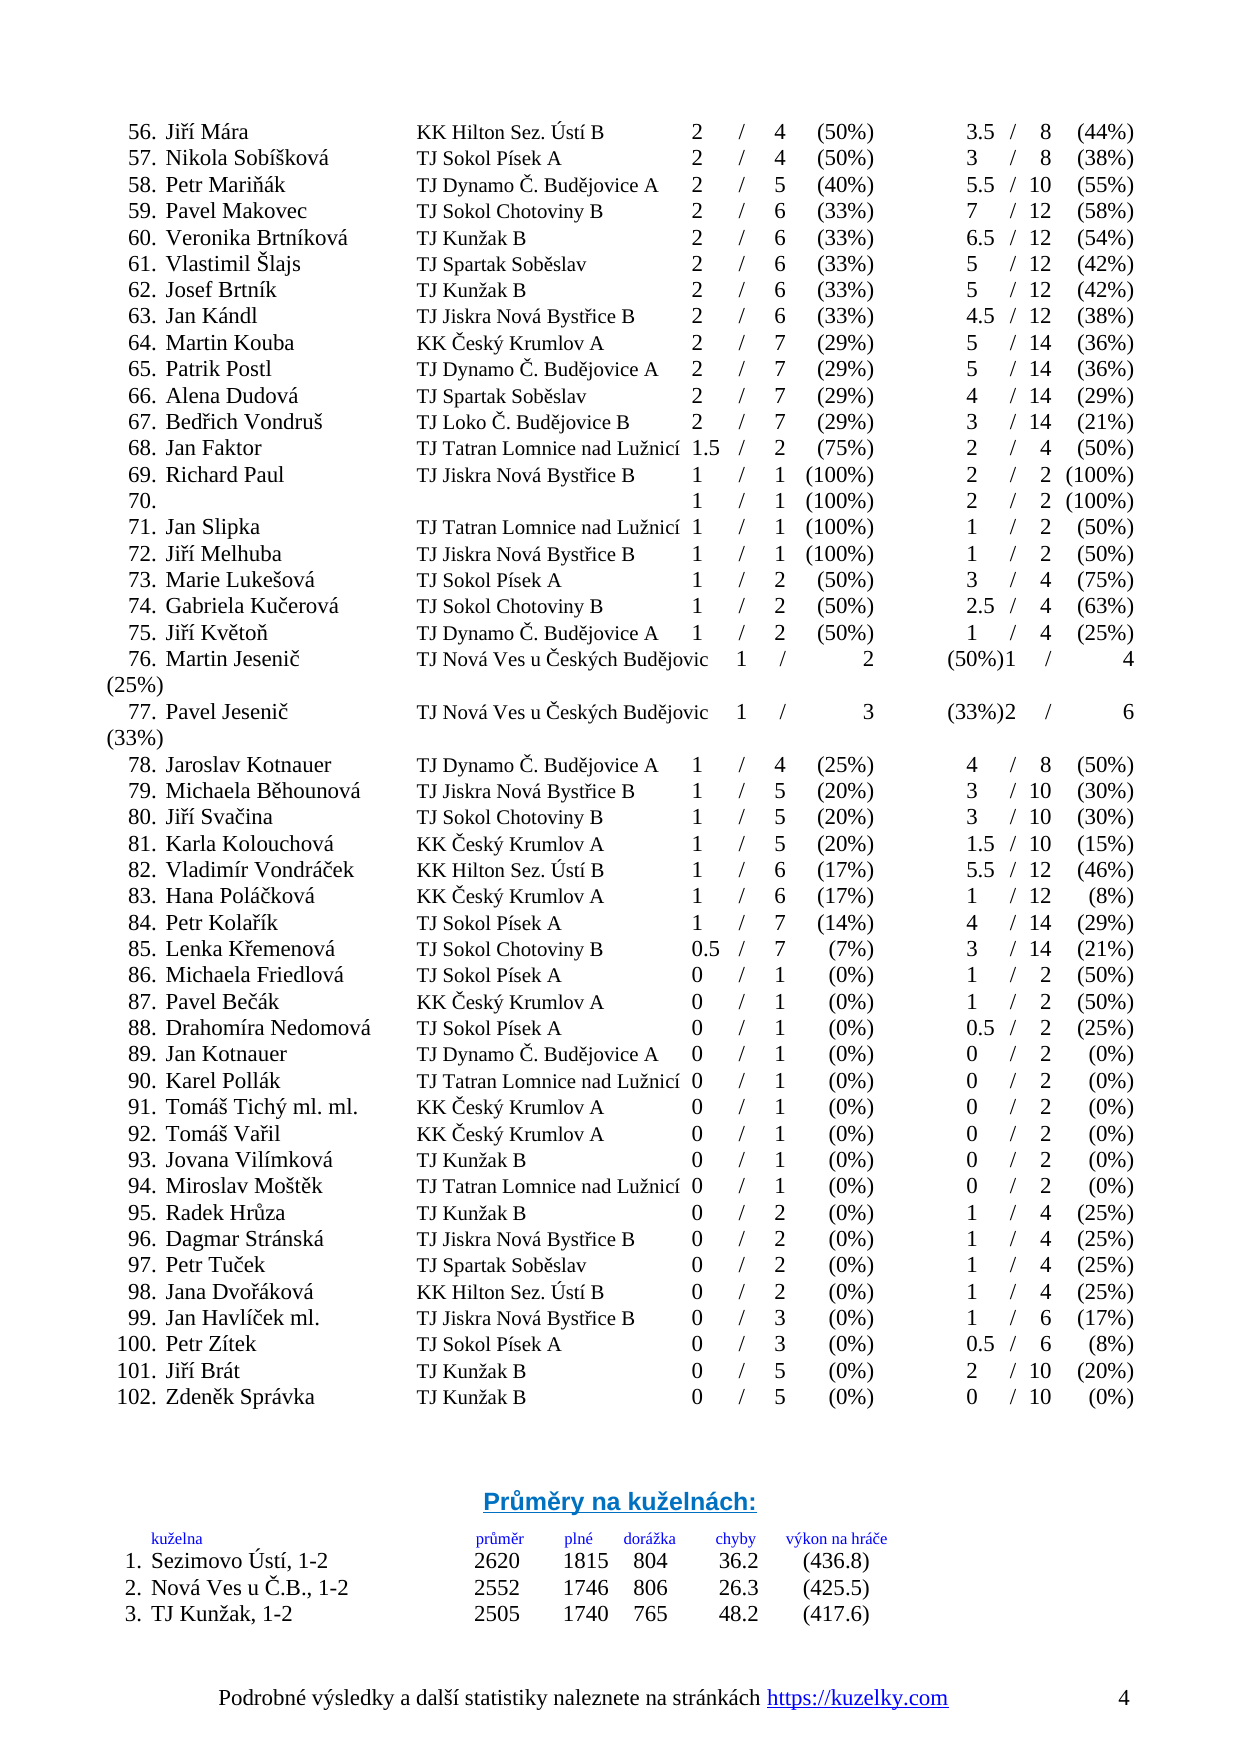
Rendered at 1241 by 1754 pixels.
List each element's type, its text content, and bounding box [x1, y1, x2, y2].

text 63. Jan Kándl TJ Jiskra Nová Bystřice B 2 / 6 (33%) 4.5 / 12 (38%) [106, 303, 1134, 329]
text 65. Patrik Postl TJ Dynamo Č. Budějovice A 2 / 7 (29%) 5 / 14 (36%) [106, 355, 1134, 382]
text 1. Sezimovo Ústí, 1-2 2620 1815 804 36.2 (436.8) [106, 1548, 1134, 1574]
text 98. Jana Dvořáková KK Hilton Sez. Ústí B 0 / 2 (0%) 1 / 4 (25%) [106, 1278, 1134, 1304]
text kuželna průměr plné dorážka chyby výkon na hráče [106, 1528, 1134, 1548]
text 87. Pavel Bečák KK Český Krumlov A 0 / 1 (0%) 1 / 2 (50%) [106, 988, 1134, 1014]
text 100. Petr Zítek TJ Sokol Písek A 0 / 3 (0%) 0.5 / 6 (8%) [106, 1330, 1134, 1357]
text 56. Jiří Mára KK Hilton Sez. Ústí B 2 / 4 (50%) 3.5 / 8 (44%) [106, 118, 1134, 144]
text 68. Jan Faktor TJ Tatran Lomnice nad Lužnicí 1.5 / 2 (75%) 2 / 4 (50%) [106, 434, 1134, 461]
text 96. Dagmar Stránská TJ Jiskra Nová Bystřice B 0 / 2 (0%) 1 / 4 (25%) [106, 1225, 1134, 1251]
text 95. Radek Hrůza TJ Kunžak B 0 / 2 (0%) 1 / 4 (25%) [106, 1199, 1134, 1225]
text 85. Lenka Křemenová TJ Sokol Chotoviny B 0.5 / 7 (7%) 3 / 14 (21%) [106, 935, 1134, 961]
text 66. Alena Dudová TJ Spartak Soběslav 2 / 7 (29%) 4 / 14 (29%) [106, 382, 1134, 408]
text 74. Gabriela Kučerová TJ Sokol Chotoviny B 1 / 2 (50%) 2.5 / 4 (63%) [106, 592, 1134, 619]
text 99. Jan Havlíček ml. TJ Jiskra Nová Bystřice B 0 / 3 (0%) 1 / 6 (17%) [106, 1304, 1134, 1330]
text 81. Karla Kolouchová KK Český Krumlov A 1 / 5 (20%) 1.5 / 10 (15%) [106, 830, 1134, 856]
text 62. Josef Brtník TJ Kunžak B 2 / 6 (33%) 5 / 12 (42%) [106, 276, 1134, 303]
text Průměry na kuželnách: [94, 1487, 1145, 1516]
text 84. Petr Kolařík TJ Sokol Písek A 1 / 7 (14%) 4 / 14 (29%) [106, 909, 1134, 935]
text 83. Hana Poláčková KK Český Krumlov A 1 / 6 (17%) 1 / 12 (8%) [106, 882, 1134, 909]
text 61. Vlastimil Šlajs TJ Spartak Soběslav 2 / 6 (33%) 5 / 12 (42%) [106, 250, 1134, 276]
text 80. Jiří Svačina TJ Sokol Chotoviny B 1 / 5 (20%) 3 / 10 (30%) [106, 803, 1134, 830]
text 58. Petr Mariňák TJ Dynamo Č. Budějovice A 2 / 5 (40%) 5.5 / 10 (55%) [106, 171, 1134, 197]
text 82. Vladimír Vondráček KK Hilton Sez. Ústí B 1 / 6 (17%) 5.5 / 12 (46%) [106, 856, 1134, 882]
text 102. Zdeněk Správka TJ Kunžak B 0 / 5 (0%) 0 / 10 (0%) [106, 1383, 1134, 1409]
text 57. Nikola Sobíšková TJ Sokol Písek A 2 / 4 (50%) 3 / 8 (38%) [106, 144, 1134, 171]
text 90. Karel Pollák TJ Tatran Lomnice nad Lužnicí 0 / 1 (0%) 0 / 2 (0%) [106, 1067, 1134, 1093]
text 101. Jiří Brát TJ Kunžak B 0 / 5 (0%) 2 / 10 (20%) [106, 1357, 1134, 1383]
text 72. Jiří Melhuba TJ Jiskra Nová Bystřice B 1 / 1 (100%) 1 / 2 (50%) [106, 540, 1134, 566]
text 94. Miroslav Moštěk TJ Tatran Lomnice nad Lužnicí 0 / 1 (0%) 0 / 2 (0%) [106, 1172, 1134, 1199]
text 2. Nová Ves u Č.B., 1-2 2552 1746 806 26.3 (425.5) [106, 1574, 1134, 1600]
text 59. Pavel Makovec TJ Sokol Chotoviny B 2 / 6 (33%) 7 / 12 (58%) [106, 197, 1134, 223]
text 3. TJ Kunžak, 1-2 2505 1740 765 48.2 (417.6) [106, 1600, 1134, 1627]
text 93. Jovana Vilímková TJ Kunžak B 0 / 1 (0%) 0 / 2 (0%) [106, 1146, 1134, 1172]
text 79. Michaela Běhounová TJ Jiskra Nová Bystřice B 1 / 5 (20%) 3 / 10 (30%) [106, 777, 1134, 803]
text 71. Jan Slipka TJ Tatran Lomnice nad Lužnicí 1 / 1 (100%) 1 / 2 (50%) [106, 513, 1134, 540]
text 88. Drahomíra Nedomová TJ Sokol Písek A 0 / 1 (0%) 0.5 / 2 (25%) [106, 1014, 1134, 1041]
text 78. Jaroslav Kotnauer TJ Dynamo Č. Budějovice A 1 / 4 (25%) 4 / 8 (50%) [106, 751, 1134, 777]
text 73. Marie Lukešová TJ Sokol Písek A 1 / 2 (50%) 3 / 4 (75%) [106, 566, 1134, 592]
text 75. Jiří Květoň TJ Dynamo Č. Budějovice A 1 / 2 (50%) 1 / 4 (25%) [106, 619, 1134, 645]
text 91. Tomáš Tichý ml. ml. KK Český Krumlov A 0 / 1 (0%) 0 / 2 (0%) [106, 1093, 1134, 1119]
text 97. Petr Tuček TJ Spartak Soběslav 0 / 2 (0%) 1 / 4 (25%) [106, 1251, 1134, 1278]
text 60. Veronika Brtníková TJ Kunžak B 2 / 6 (33%) 6.5 / 12 (54%) [106, 223, 1134, 250]
text 76. Martin Jesenič TJ Nová Ves u Českých Budějovic 1 / 2 (50%) 1 / 4 (25%) [106, 645, 1134, 698]
text 92. Tomáš Vařil KK Český Krumlov A 0 / 1 (0%) 0 / 2 (0%) [106, 1119, 1134, 1146]
text 89. Jan Kotnauer TJ Dynamo Č. Budějovice A 0 / 1 (0%) 0 / 2 (0%) [106, 1041, 1134, 1067]
text 86. Michaela Friedlová TJ Sokol Písek A 0 / 1 (0%) 1 / 2 (50%) [106, 961, 1134, 988]
text 64. Martin Kouba KK Český Krumlov A 2 / 7 (29%) 5 / 14 (36%) [106, 329, 1134, 355]
text 77. Pavel Jesenič TJ Nová Ves u Českých Budějovic 1 / 3 (33%) 2 / 6 (33%) [106, 698, 1134, 751]
text 67. Bedřich Vondruš TJ Loko Č. Budějovice B 2 / 7 (29%) 3 / 14 (21%) [106, 408, 1134, 434]
text 69. Richard Paul TJ Jiskra Nová Bystřice B 1 / 1 (100%) 2 / 2 (100%) [106, 461, 1134, 487]
text 70. 1 / 1 (100%) 2 / 2 (100%) [106, 487, 1134, 513]
